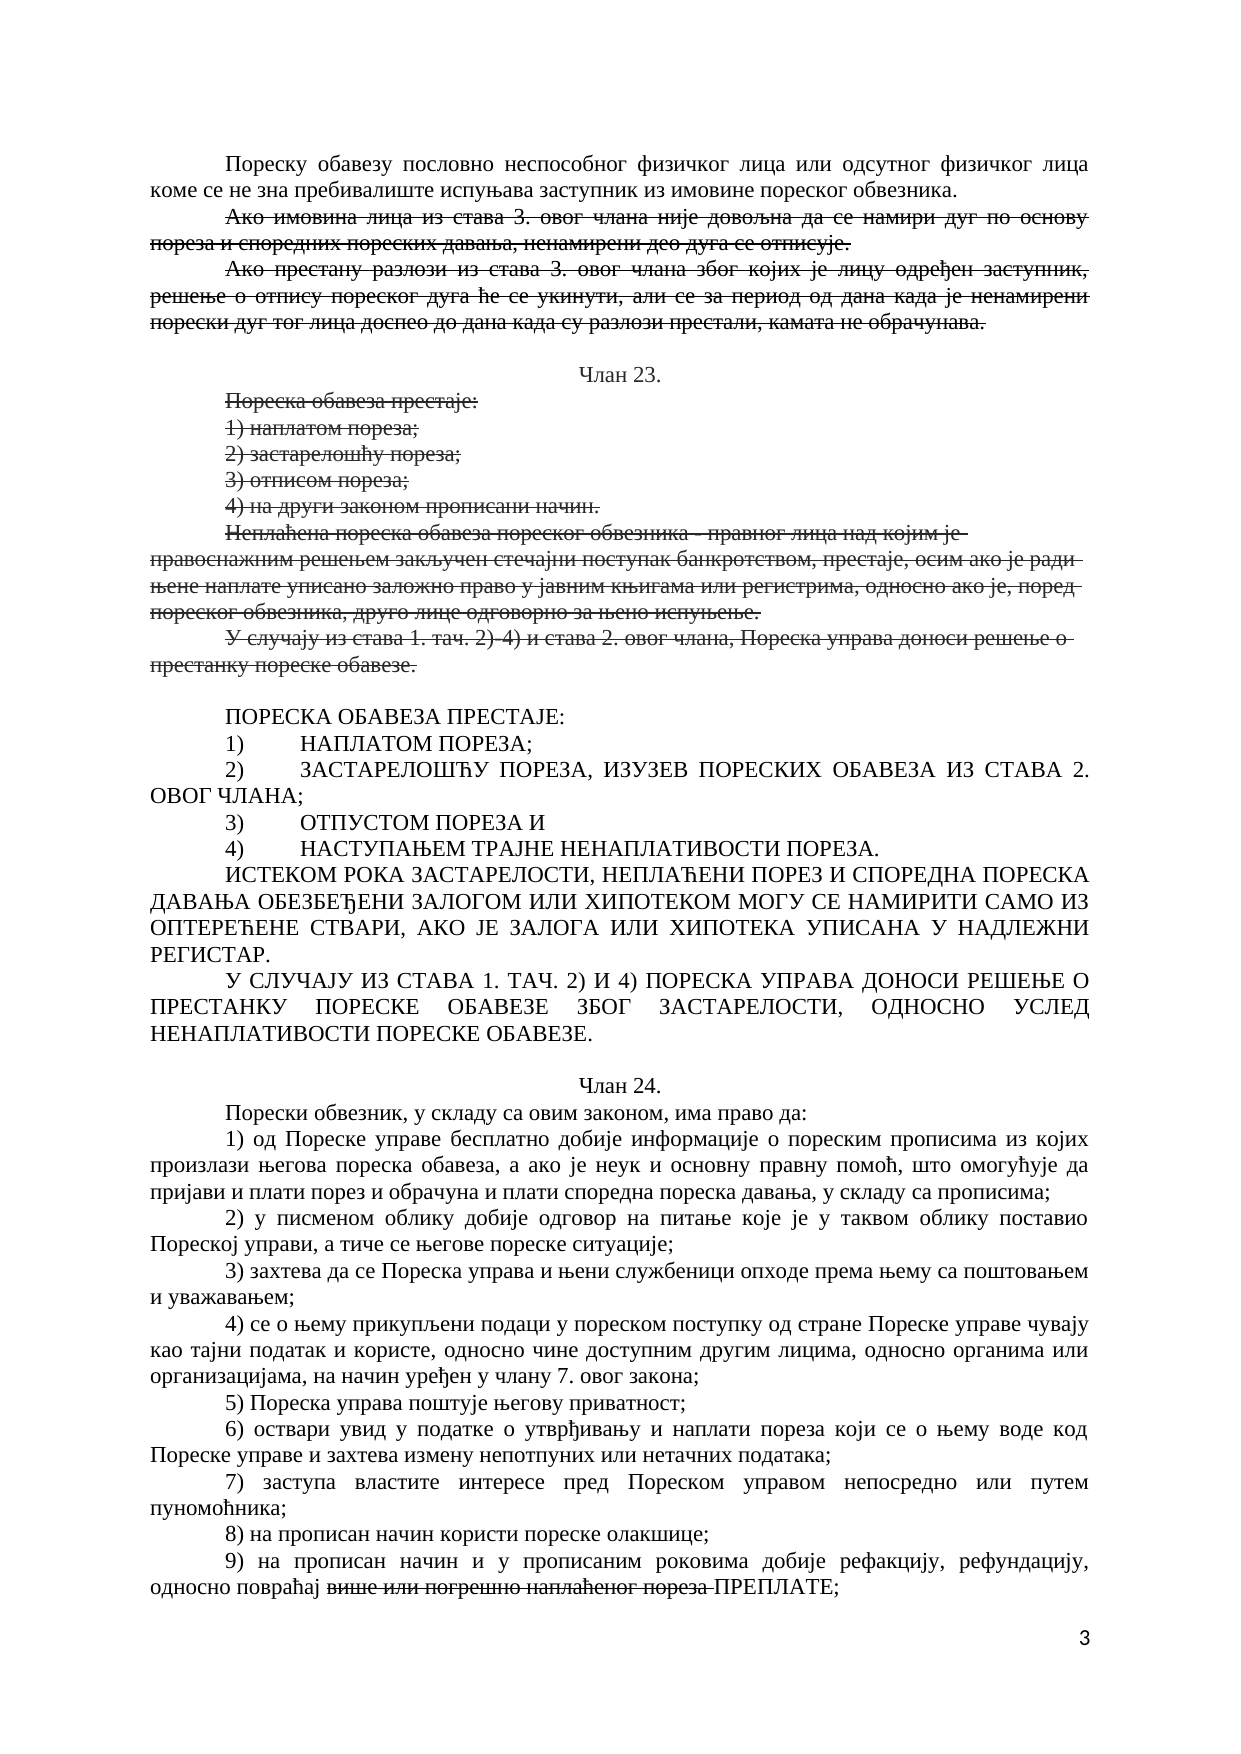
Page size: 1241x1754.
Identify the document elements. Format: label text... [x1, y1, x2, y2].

text ПОРЕСКА ОБАВЕЗА ПРЕСТАЈЕ: [150, 703, 1090, 730]
text Ако имовина лица из става 3. овог члана није довољна да се намири дуг по основу пореза и споредних пореских давања, ненамирени део дуга се отписује. [150, 203, 1090, 255]
list НАСТУПАЊЕМ ТРАЈНЕ НЕНАПЛАТИВОСТИ ПОРЕЗА. [150, 835, 1090, 862]
text 7) заступа властите интересе пред Пореском управом непосредно или путем пуномоћника; [150, 1468, 1090, 1520]
text 3) захтева да се Пореска управа и њени службеници опходе према њему са поштовањем и уважавањем; [150, 1257, 1090, 1309]
text Члан 24. [150, 1072, 1090, 1099]
text 1) од Пореске управе бесплатно добије информације о пореским прописима из којих произлази његова пореска обавеза, а ако је неук и основну правну помоћ, што омогућује да пријави и плати порез и обрачуна и плати споредна пореска давања, у складу са прописима; [150, 1125, 1090, 1204]
text 8) на прописан начин користи пореске олакшице; [150, 1520, 1090, 1547]
list ЗАСТАРЕЛОШЋУ ПОРЕЗА, ИЗУЗЕВ ПОРЕСКИХ ОБАВЕЗА ИЗ СТАВА 2. ОВОГ ЧЛАНА; [150, 756, 1090, 809]
text Ако престану разлози из става 3. овог члана због којих је лицу одређен заступник, решење о отпису пореског дуга ће се укинути, али се за период од дана када је ненамирени порески дуг тог лица доспео до дана када су разлози престали, камата не обрачунава. [150, 297, 1090, 334]
text Неплаћена пореска обавеза пореског обвезника - правног лица над којим је правоснажним решењем закључен стечајни поступак банкротством, престаје, осим ако је ради њене наплате уписано заложно право у јавним књигама или регистрима, односно ако је, поред пореског обвезника, друго лице одговорно за њено испуњење. [150, 519, 1090, 624]
text 4) на други законом прописани начин. [150, 493, 1090, 519]
text 4) се о њему прикупљени подаци у пореском поступку од стране Пореске управе чувају као тајни податак и користе, односно чине доступним другим лицима, односно органима или организацијама, на начин уређен у члану 7. овог закона; [150, 1309, 1090, 1389]
text У СЛУЧАЈУ ИЗ СТАВА 1. ТАЧ. 2) И 4) ПОРЕСКА УПРАВА ДОНОСИ РЕШЕЊЕ О ПРЕСТАНКУ ПОРЕСКЕ ОБАВЕЗЕ ЗБОГ ЗАСТАРЕЛОСТИ, ОДНОСНО УСЛЕД НЕНАПЛАТИВОСТИ ПОРЕСКЕ ОБАВЕЗЕ. [150, 967, 1090, 1046]
text Члан 23. [150, 361, 1090, 387]
text 6) оствари увид у податке о утврђивању и наплати пореза који се о њему воде код Пореске управе и захтева измену непотпуних или нетачних података; [150, 1415, 1090, 1468]
text 3) отписом пореза; [150, 466, 1090, 493]
list НАПЛАТОМ ПОРЕЗА; [150, 730, 1090, 756]
list ОТПУСТОМ ПОРЕЗА И [150, 809, 1090, 835]
text 2) у писменом облику добије одговор на питање које је у таквом облику поставио Пореској управи, а тиче се његове пореске ситуације; [150, 1204, 1090, 1257]
text У случају из става 1. тач. 2)-4) и става 2. овог члана, Пореска управа доноси решење о престанку пореске обавезе. [150, 624, 1090, 677]
text ИСТЕКОМ РОКА ЗАСТАРЕЛОСТИ, НЕПЛАЋЕНИ ПОРЕЗ И СПОРЕДНА ПОРЕСКА ДАВАЊА ОБЕЗБЕЂЕНИ ЗАЛОГОМ ИЛИ ХИПОТЕКОМ МОГУ СЕ НАМИРИТИ САМО ИЗ ОПТЕРЕЋЕНЕ СТВАРИ, АКО ЈЕ ЗАЛОГА ИЛИ ХИПОТЕКА УПИСАНА У НАДЛЕЖНИ РЕГИСТАР. [150, 862, 1090, 967]
text 9) на прописан начин и у прописаним роковима добије рефакцију, рефундацију, односно повраћај више или погрешно наплаћеног пореза ПРЕПЛАТЕ; [150, 1547, 1090, 1599]
text 2) застарелошћу пореза; [150, 440, 1090, 466]
text Ако престану разлози из става 3. овог члана због којих је лицу одређен заступник, решење о отпису пореског дуга ће се укинути, али се за период од дана када је ненамирени порески дуг тог лица доспео до дана када су разлози престали, камата не обрачунава. [150, 255, 1090, 296]
text Порески обвезник, у складу са овим законом, има право да: [150, 1099, 1090, 1125]
text 1) наплатом пореза; [150, 413, 1090, 440]
text Пореску обавезу пословно неспособног физичког лица или одсутног физичког лица коме се не зна пребивалиште испуњава заступник из имовине пореског обвезника. [150, 150, 1090, 203]
text Пореска обавеза престаје: [150, 387, 1090, 413]
text 5) Пореска управа поштује његову приватност; [150, 1389, 1090, 1415]
